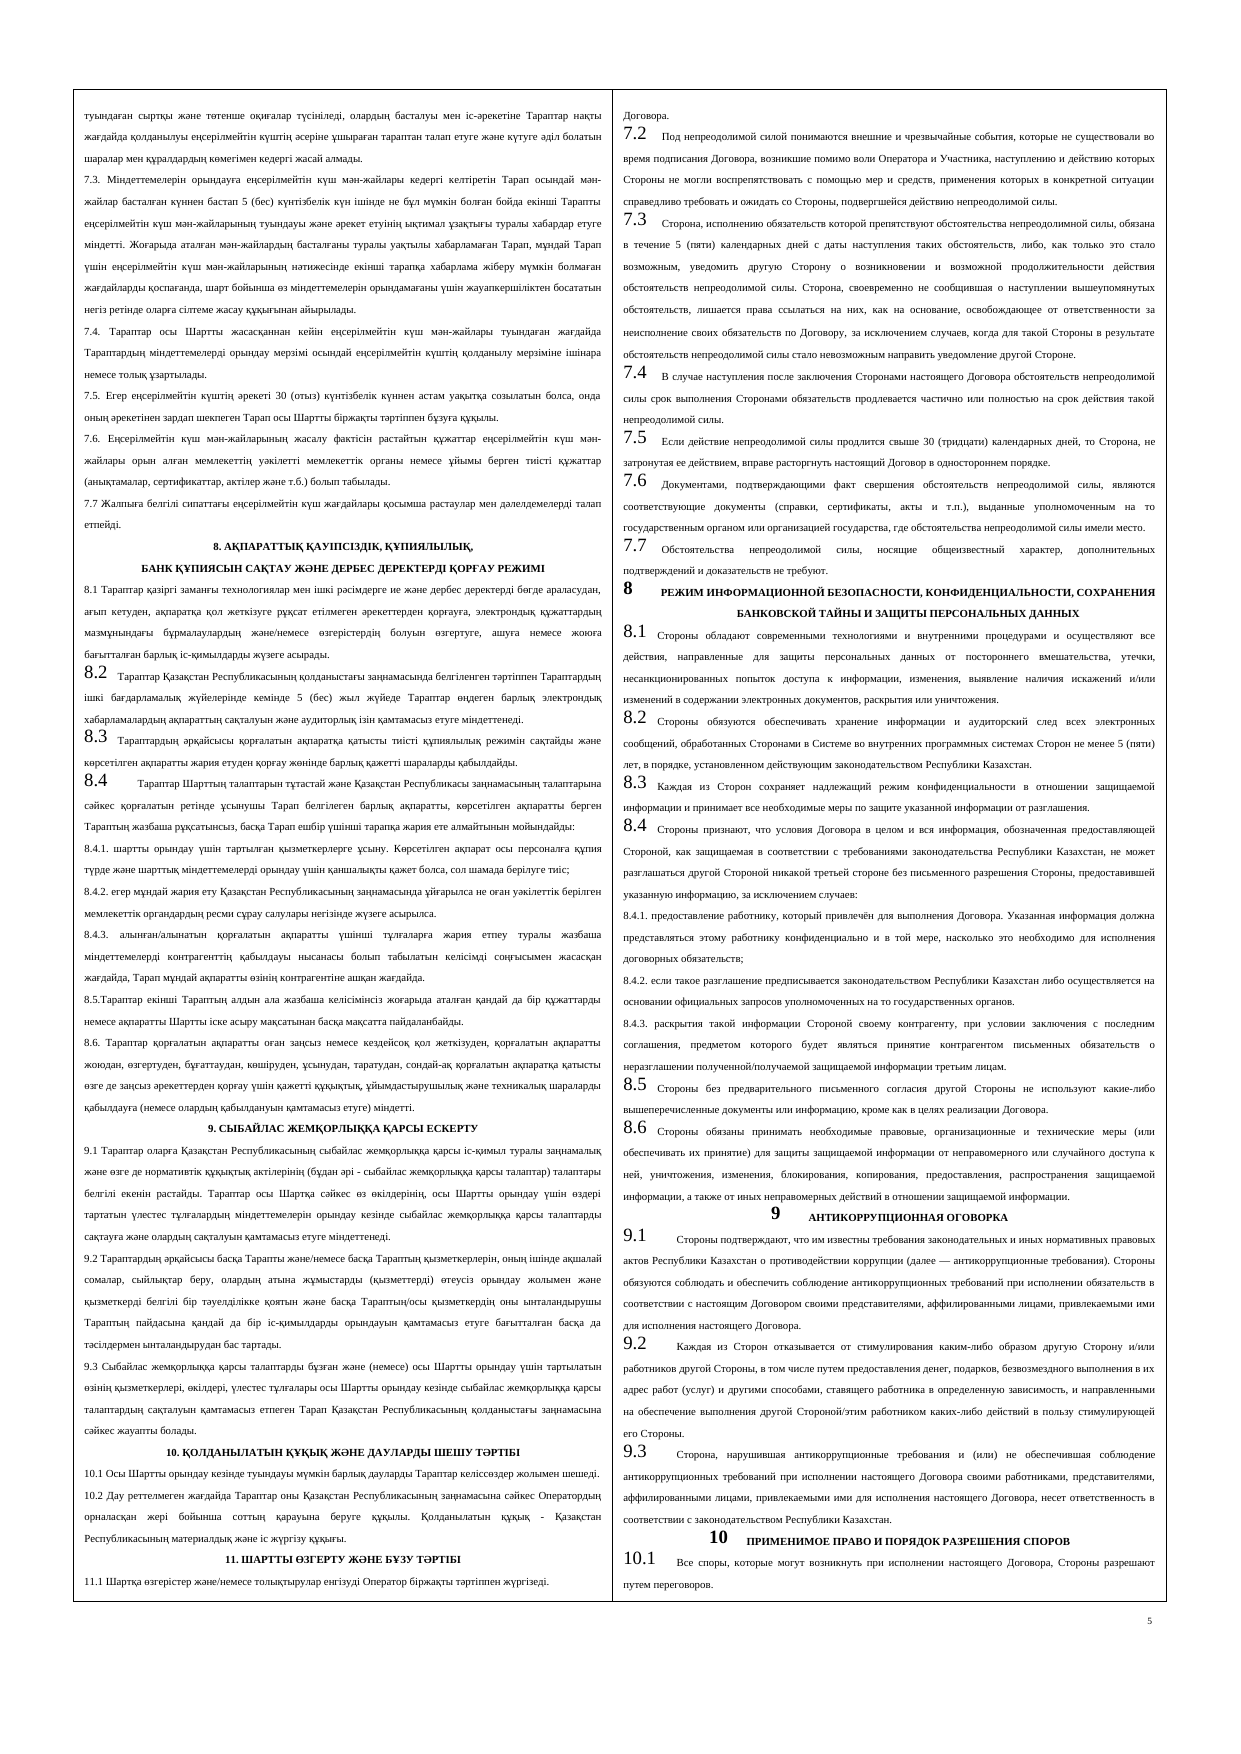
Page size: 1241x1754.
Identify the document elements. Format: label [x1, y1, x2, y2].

table_header [74, 90, 612, 1601]
table_header [613, 90, 1166, 1601]
